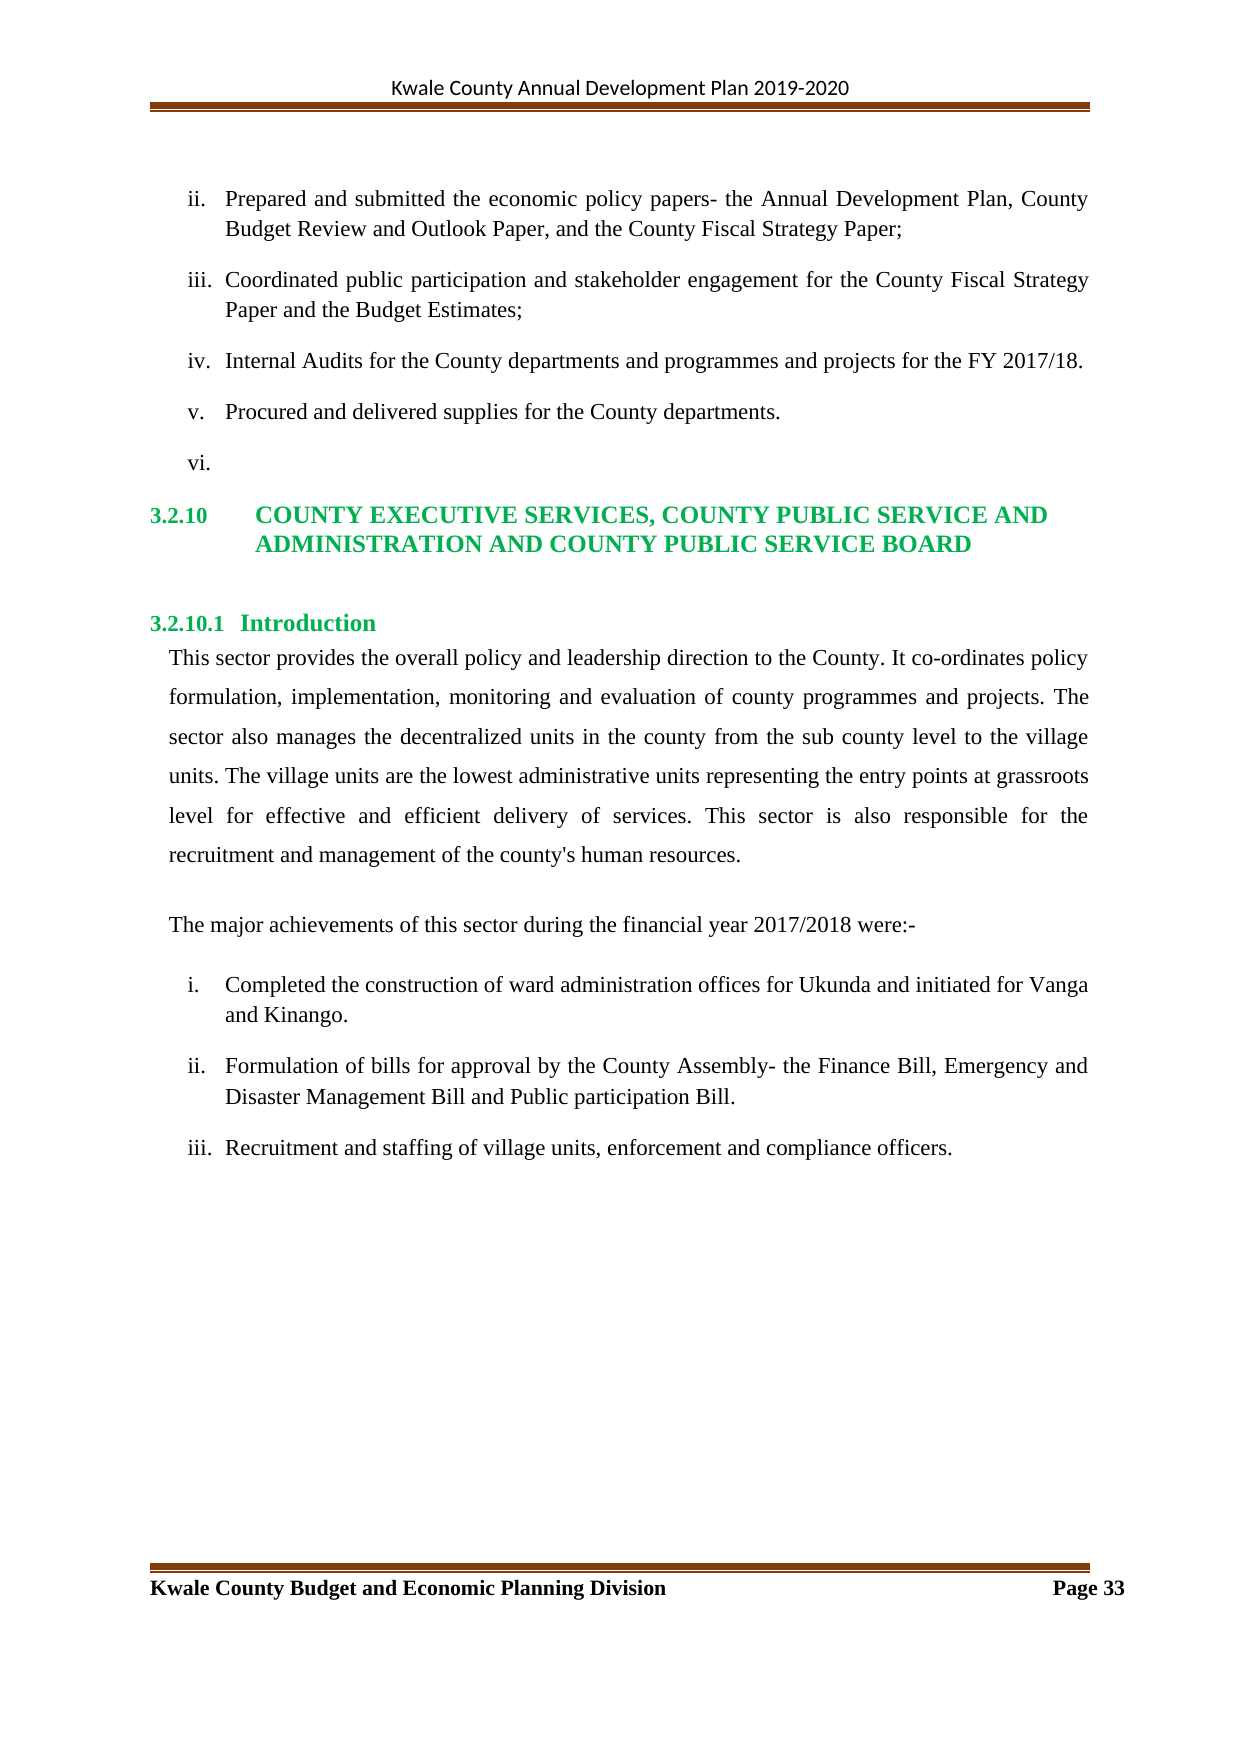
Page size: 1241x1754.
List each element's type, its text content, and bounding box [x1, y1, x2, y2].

list Coordinated public participation and stakeholder engagement for the County Fiscal Strategy Paper and the Budget Estimates; [187, 266, 1090, 323]
list Completed the construction of ward administration offices for Ukunda and initiated for Vanga and Kinango. [187, 971, 1090, 1028]
list Formulation of bills for approval by the County Assembly- the Finance Bill, Emergency and Disaster Management Bill and Public participation Bill. [187, 1053, 1090, 1109]
text The major achievements of this sector during the financial year 2017/2018 were:- [169, 911, 1090, 937]
list Prepared and submitted the economic policy papers- the Annual Development Plan, County Budget Review and Outlook Paper, and the County Fiscal Strategy Paper; [187, 185, 1090, 241]
list Recruitment and staffing of village units, enforcement and compliance officers. [187, 1134, 1090, 1160]
subtitle Introduction [150, 608, 1090, 637]
list Procured and delivered supplies for the County departments. [187, 398, 1090, 425]
text This sector provides the overall policy and leadership direction to the County. It co-ordinates policy formulation, implementation, monitoring and evaluation of county programmes and projects. The sector also manages the decentralized units in the county from the sub county level to the village units. The village units are the lowest administrative units representing the entry points at grassroots level for effective and efficient delivery of services. This sector is also responsible for the recruitment and management of the county's human resources. [169, 644, 1090, 868]
subtitle COUNTY EXECUTIVE SERVICES, COUNTY PUBLIC SERVICE AND ADMINISTRATION AND COUNTY PUBLIC SERVICE BOARD [150, 500, 1090, 558]
list Internal Audits for the County departments and programmes and projects for the FY 2017/18. [187, 347, 1090, 374]
